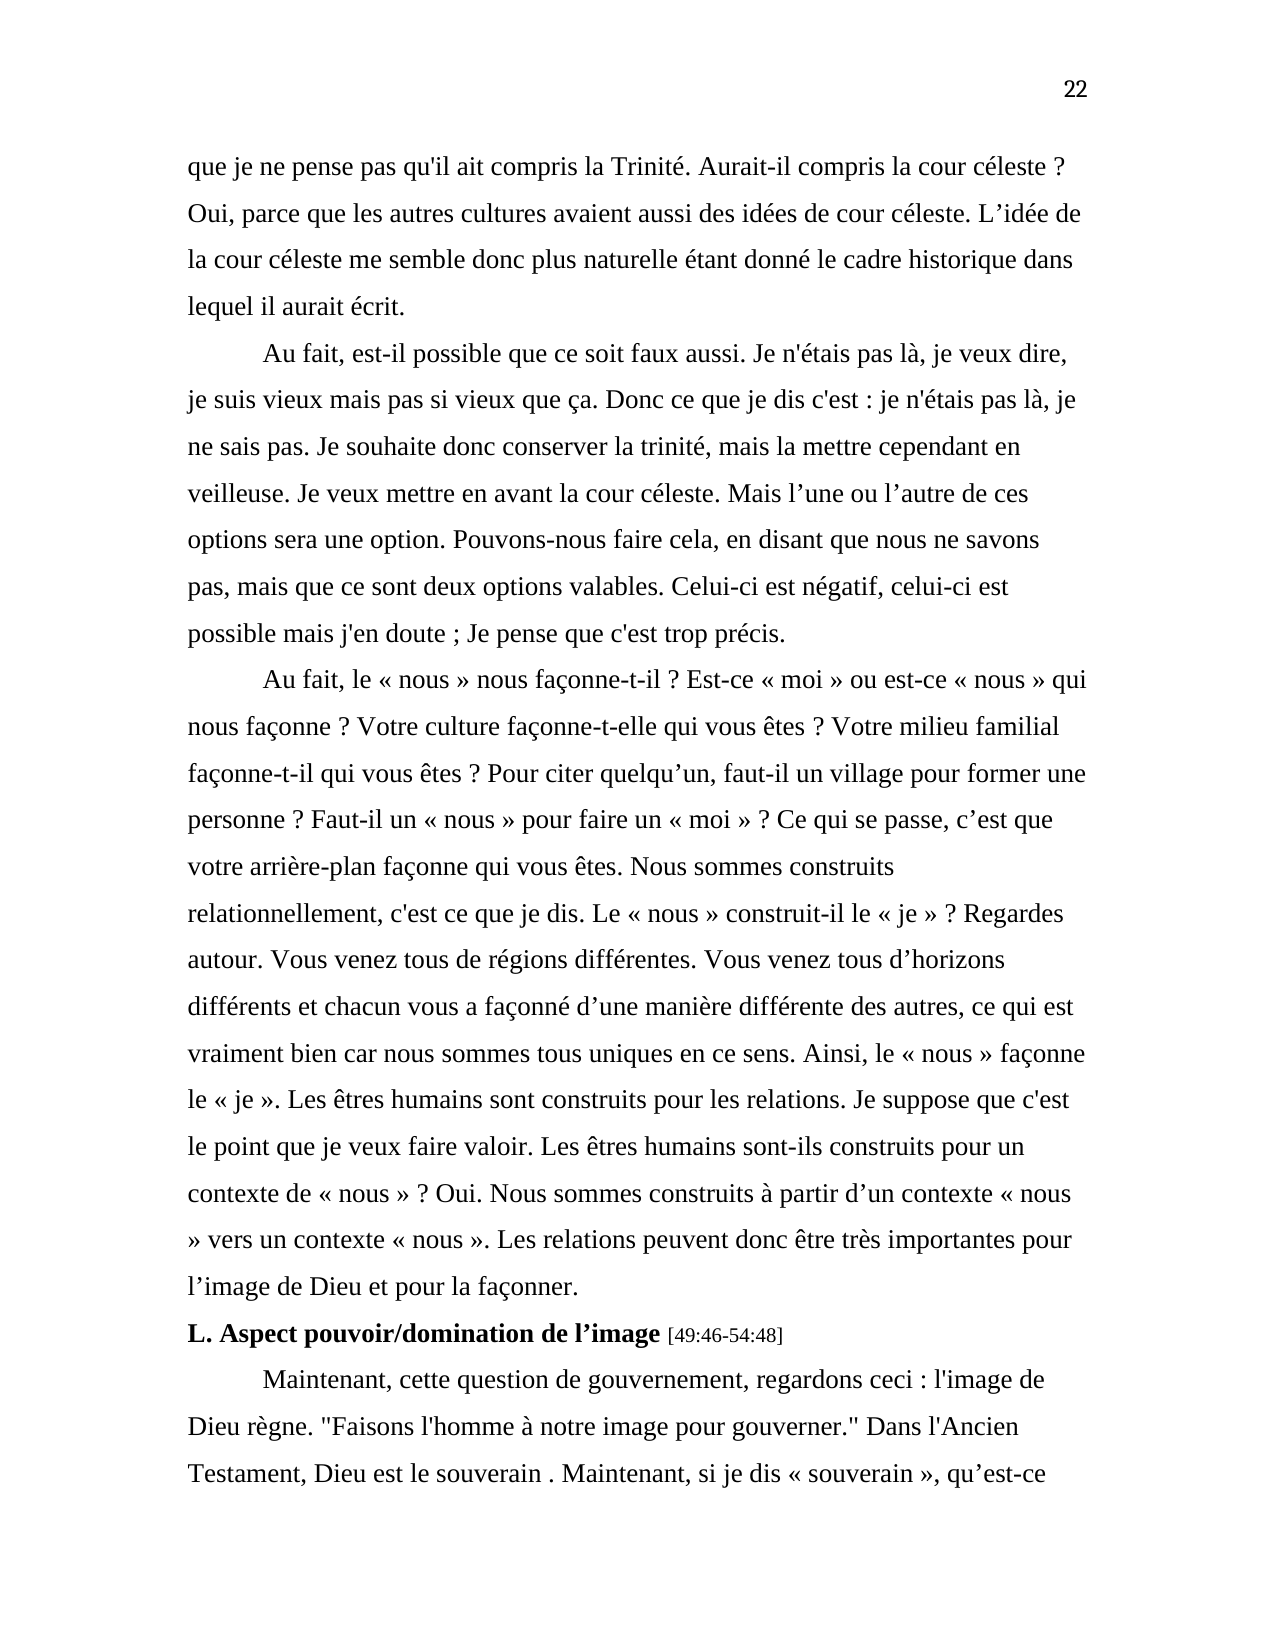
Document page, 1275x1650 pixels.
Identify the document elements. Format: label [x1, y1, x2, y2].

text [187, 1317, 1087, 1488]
text [187, 150, 1087, 1301]
